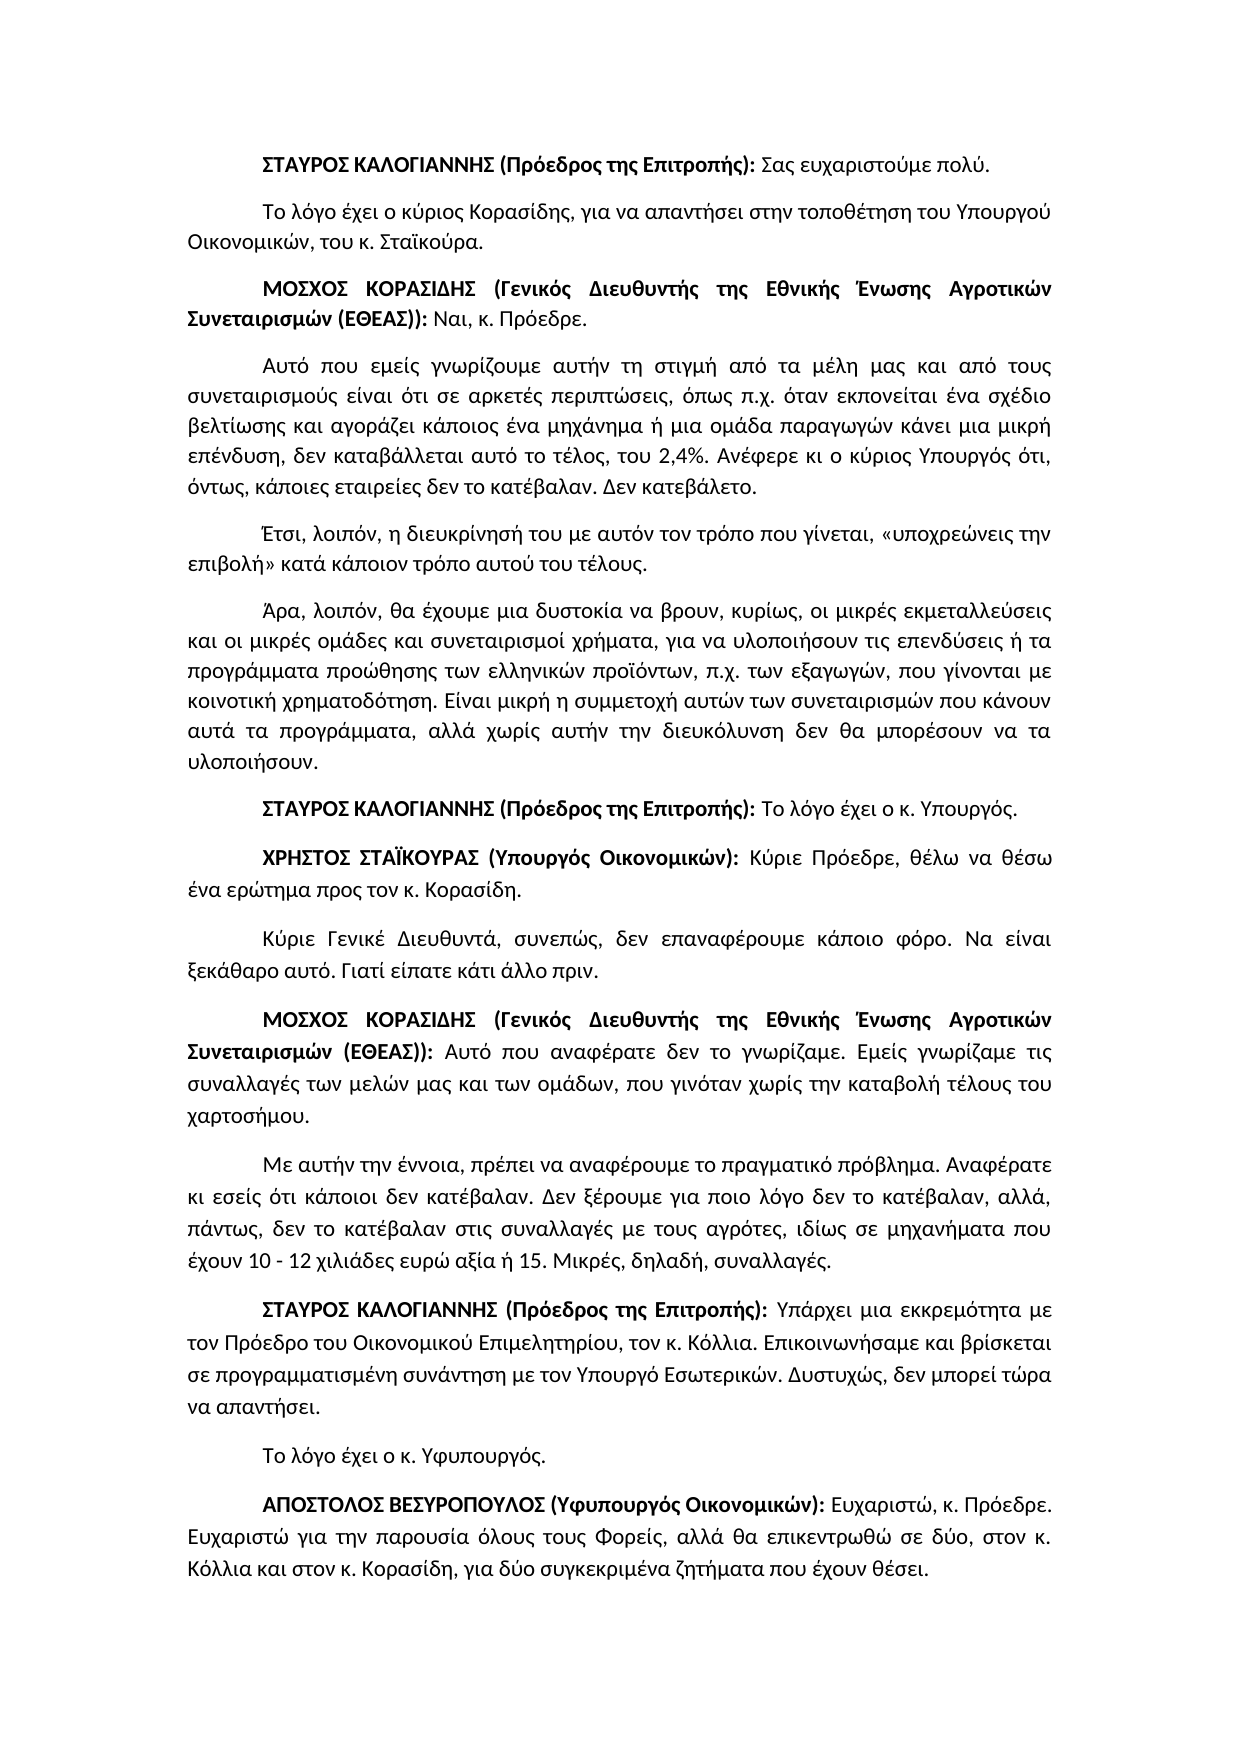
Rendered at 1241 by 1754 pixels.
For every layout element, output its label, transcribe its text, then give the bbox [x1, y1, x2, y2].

text ΑΠΟΣΤΟΛΟΣ ΒΕΣΥΡΟΠΟΥΛΟΣ (Υφυπουργός Οικονομικών): Ευχαριστώ, κ. Πρόεδρε. Ευχαριστώ για την παρουσία όλους τους Φορείς, αλλά θα επικεντρωθώ σε δύο, στον κ. Κόλλια και στον κ. Κορασίδη, για δύο συγκεκριμένα ζητήματα που έχουν θέσει. [187, 1490, 1053, 1582]
text ΣΤΑΥΡΟΣ ΚΑΛΟΓΙΑΝΝΗΣ (Πρόεδρος της Επιτροπής): Σας ευχαριστούμε πολύ. [187, 150, 1053, 178]
text ΣΤΑΥΡΟΣ ΚΑΛΟΓΙΑΝΝΗΣ (Πρόεδρος της Επιτροπής): Το λόγο έχει ο κ. Υπουργός. [187, 794, 1053, 822]
text ΧΡΗΣΤΟΣ ΣΤΑΪΚΟΥΡΑΣ (Υπουργός Οικονομικών): Κύριε Πρόεδρε, θέλω να θέσω ένα ερώτημα προς τον κ. Κορασίδη. [187, 843, 1053, 903]
text ΜΟΣΧΟΣ ΚΟΡΑΣΙΔΗΣ (Γενικός Διευθυντής της Εθνικής Ένωσης Αγροτικών Συνεταιρισμών (ΕΘΕΑΣ)): Αυτό που αναφέρατε δεν το γνωρίζαμε. Εμείς γνωρίζαμε τις συναλλαγές των μελών μας και των ομάδων, που γινόταν χωρίς την καταβολή τέλους του χαρτοσήμου. [187, 1005, 1053, 1129]
text Άρα, λοιπόν, θα έχουμε μια δυστοκία να βρουν, κυρίως, οι μικρές εκμεταλλεύσεις και οι μικρές ομάδες και συνεταιρισμοί χρήματα, για να υλοποιήσουν τις επενδύσεις ή τα προγράμματα προώθησης των ελληνικών προϊόντων, π.χ. των εξαγωγών, που γίνονται με κοινοτική χρηματοδότηση. Είναι μικρή η συμμετοχή αυτών των συνεταιρισμών που κάνουν αυτά τα προγράμματα, αλλά χωρίς αυτήν την διευκόλυνση δεν θα μπορέσουν να τα υλοποιήσουν. [187, 596, 1053, 775]
text Αυτό που εμείς γνωρίζουμε αυτήν τη στιγμή από τα μέλη μας και από τους συνεταιρισμούς είναι ότι σε αρκετές περιπτώσεις, όπως π.χ. όταν εκπονείται ένα σχέδιο βελτίωσης και αγοράζει κάποιος ένα μηχάνημα ή μια ομάδα παραγωγών κάνει μια μικρή επένδυση, δεν καταβάλλεται αυτό το τέλος, του 2,4%. Ανέφερε κι ο κύριος Υπουργός ότι, όντως, κάποιες εταιρείες δεν το κατέβαλαν. Δεν κατεβάλετο. [187, 351, 1053, 500]
text Έτσι, λοιπόν, η διευκρίνησή του με αυτόν τον τρόπο που γίνεται, «υποχρεώνεις την επιβολή» κατά κάποιον τρόπο αυτού του τέλους. [187, 519, 1053, 577]
text Το λόγο έχει ο κ. Υφυπουργός. [187, 1441, 1053, 1469]
text Με αυτήν την έννοια, πρέπει να αναφέρουμε το πραγματικό πρόβλημα. Αναφέρατε κι εσείς ότι κάποιοι δεν κατέβαλαν. Δεν ξέρουμε για ποιο λόγο δεν το κατέβαλαν, αλλά, πάντως, δεν το κατέβαλαν στις συναλλαγές με τους αγρότες, ιδίως σε μηχανήματα που έχουν 10 - 12 χιλιάδες ευρώ αξία ή 15. Μικρές, δηλαδή, συναλλαγές. [187, 1150, 1053, 1275]
text Το λόγο έχει ο κύριος Κορασίδης, για να απαντήσει στην τοποθέτηση του Υπουργού Οικονομικών, του κ. Σταϊκούρα. [187, 197, 1053, 255]
text ΜΟΣΧΟΣ ΚΟΡΑΣΙΔΗΣ (Γενικός Διευθυντής της Εθνικής Ένωσης Αγροτικών Συνεταιρισμών (ΕΘΕΑΣ)): Ναι, κ. Πρόεδρε. [187, 274, 1053, 332]
text ΣΤΑΥΡΟΣ ΚΑΛΟΓΙΑΝΝΗΣ (Πρόεδρος της Επιτροπής): Υπάρχει μια εκκρεμότητα με τον Πρόεδρο του Οικονομικού Επιμελητηρίου, τον κ. Κόλλια. Επικοινωνήσαμε και βρίσκεται σε προγραμματισμένη συνάντηση με τον Υπουργό Εσωτερικών. Δυστυχώς, δεν μπορεί τώρα να απαντήσει. [187, 1296, 1053, 1420]
text Κύριε Γενικέ Διευθυντά, συνεπώς, δεν επαναφέρουμε κάποιο φόρο. Να είναι ξεκάθαρο αυτό. Γιατί είπατε κάτι άλλο πριν. [187, 924, 1053, 984]
